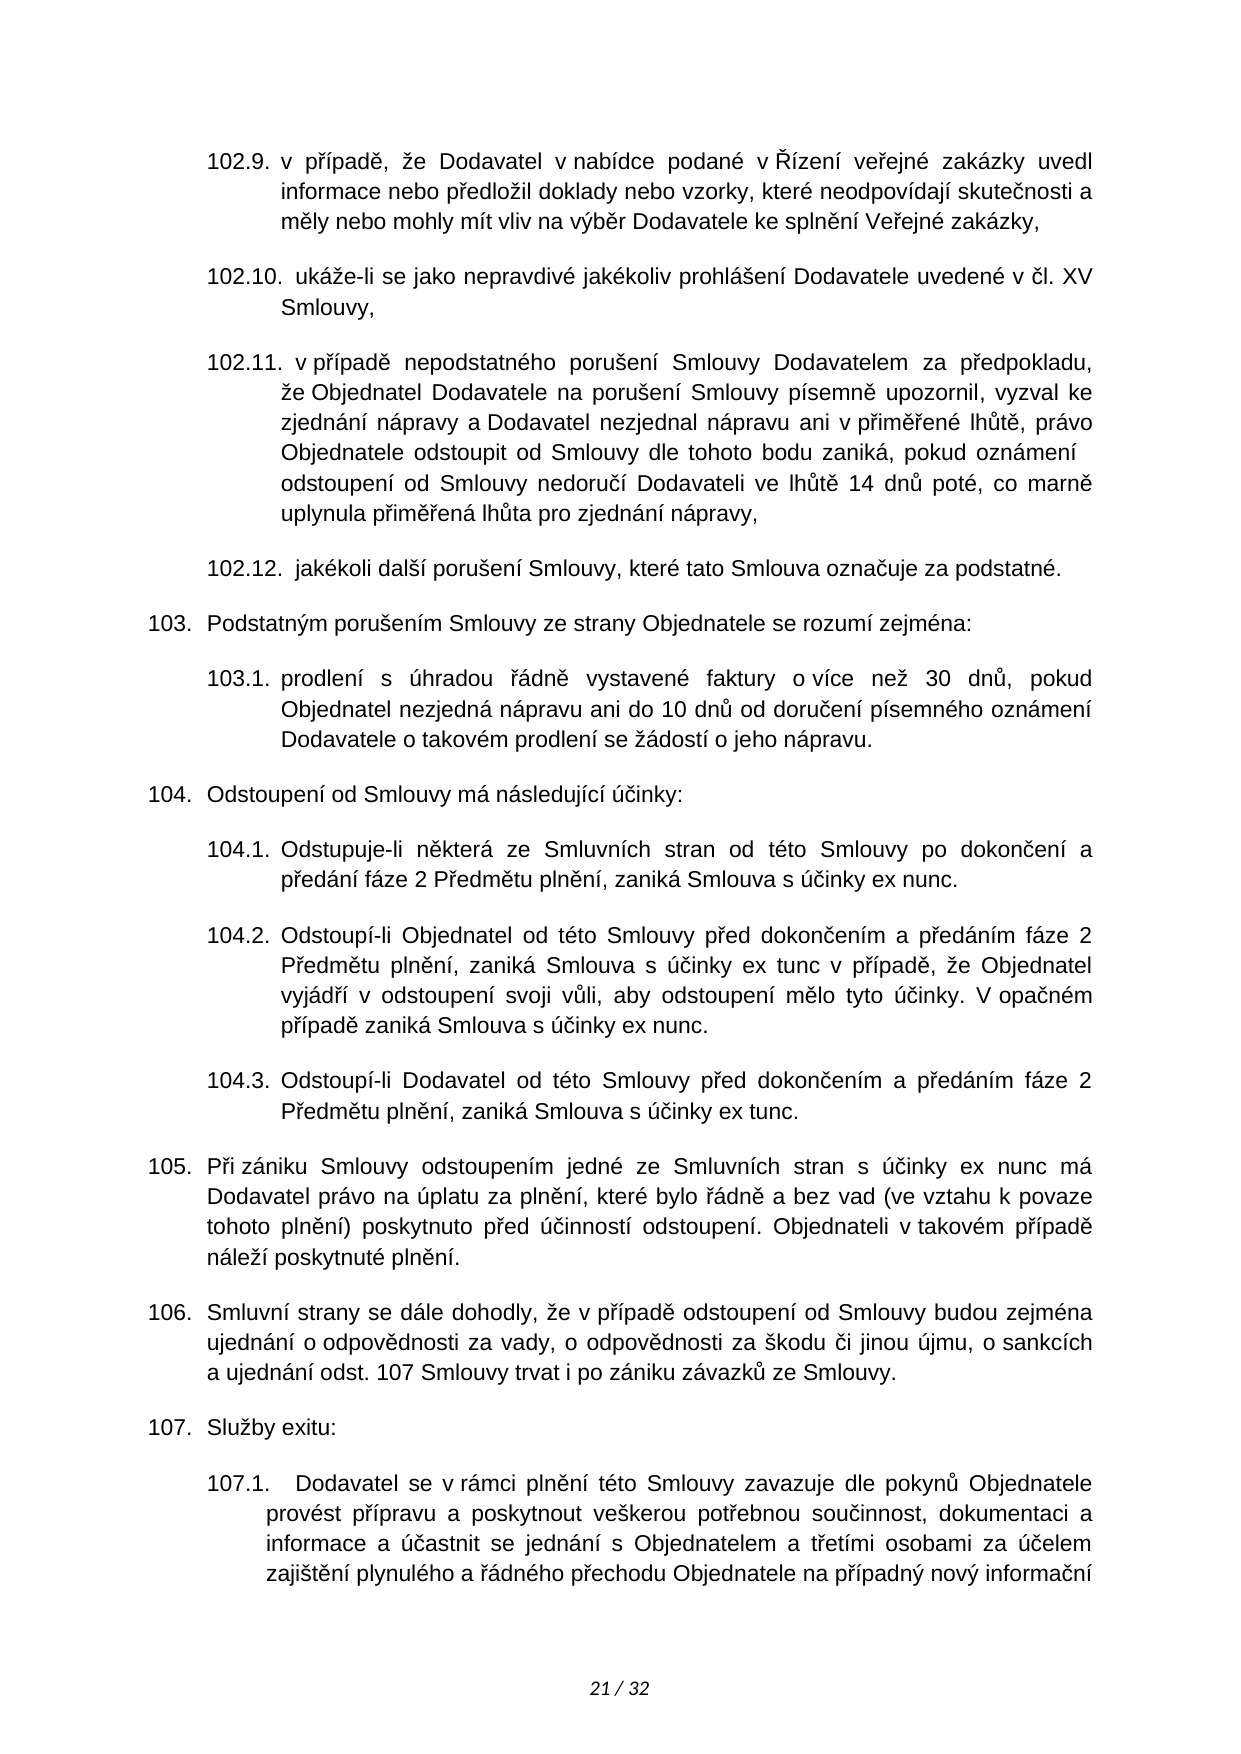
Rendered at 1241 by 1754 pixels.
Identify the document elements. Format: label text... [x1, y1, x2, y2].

list jakékoli další porušení Smlouvy, které tato Smlouva označuje za podstatné. [207, 555, 1093, 581]
list v případě, že Dodavatel v nabídce podané v Řízení veřejné zakázky uvedl informace nebo předložil doklady nebo vzorky, které neodpovídají skutečnosti a měly nebo mohly mít vliv na výběr Dodavatele ke splnění Veřejné zakázky, [207, 148, 1093, 234]
list Při zániku Smlouvy odstoupením jedné ze Smluvních stran s účinky ex nunc má Dodavatel právo na úplatu za plnění, které bylo řádně a bez vad (ve vztahu k povaze tohoto plnění) poskytnuto před účinností odstoupení. Objednateli v takovém případě náleží poskytnuté plnění. [148, 1153, 1093, 1270]
list Podstatným porušením Smlouvy ze strany Objednatele se rozumí zejména: [148, 610, 1093, 636]
list Odstoupí-li Objednatel od této Smlouvy před dokončením a předáním fáze 2 Předmětu plnění, zaniká Smlouva s účinky ex tunc v případě, že Objednatel vyjádří v odstoupení svoji vůli, aby odstoupení mělo tyto účinky. V opačném případě zaniká Smlouva s účinky ex nunc. [207, 922, 1093, 1038]
list prodlení s úhradou řádně vystavené faktury o více než 30 dnů, pokud Objednatel nezjedná nápravu ani do 10 dnů od doručení písemného oznámení Dodavatele o takovém prodlení se žádostí o jeho nápravu. [207, 665, 1093, 752]
list Odstupuje-li některá ze Smluvních stran od této Smlouvy po dokončení a předání fáze 2 Předmětu plnění, zaniká Smlouva s účinky ex nunc. [207, 836, 1093, 893]
list Smluvní strany se dále dohodly, že v případě odstoupení od Smlouvy budou zejména ujednání o odpovědnosti za vady, o odpovědnosti za škodu či jinou újmu, o sankcích a ujednání odst. 107 Smlouvy trvat i po zániku závazků ze Smlouvy. [148, 1299, 1093, 1385]
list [207, 1469, 1093, 1586]
list Odstoupení od Smlouvy má následující účinky: [148, 781, 1093, 807]
list Služby exitu: [148, 1414, 1093, 1441]
list v případě nepodstatného porušení Smlouvy Dodavatelem za předpokladu, že Objednatel Dodavatele na porušení Smlouvy písemně upozornil, vyzval ke zjednání nápravy a Dodavatel nezjednal nápravu ani v přiměřené lhůtě, právo Objednatele odstoupit od Smlouvy dle tohoto bodu zaniká, pokud oznámení odstoupení od Smlouvy nedoručí Dodavateli ve lhůtě 14 dnů poté, co marně uplynula přiměřená lhůta pro zjednání nápravy, [207, 349, 1093, 526]
list Odstoupí-li Dodavatel od této Smlouvy před dokončením a předáním fáze 2 Předmětu plnění, zaniká Smlouva s účinky ex tunc. [207, 1067, 1093, 1124]
list ukáže-li se jako nepravdivé jakékoliv prohlášení Dodavatele uvedené v čl. XV Smlouvy, [207, 263, 1093, 320]
